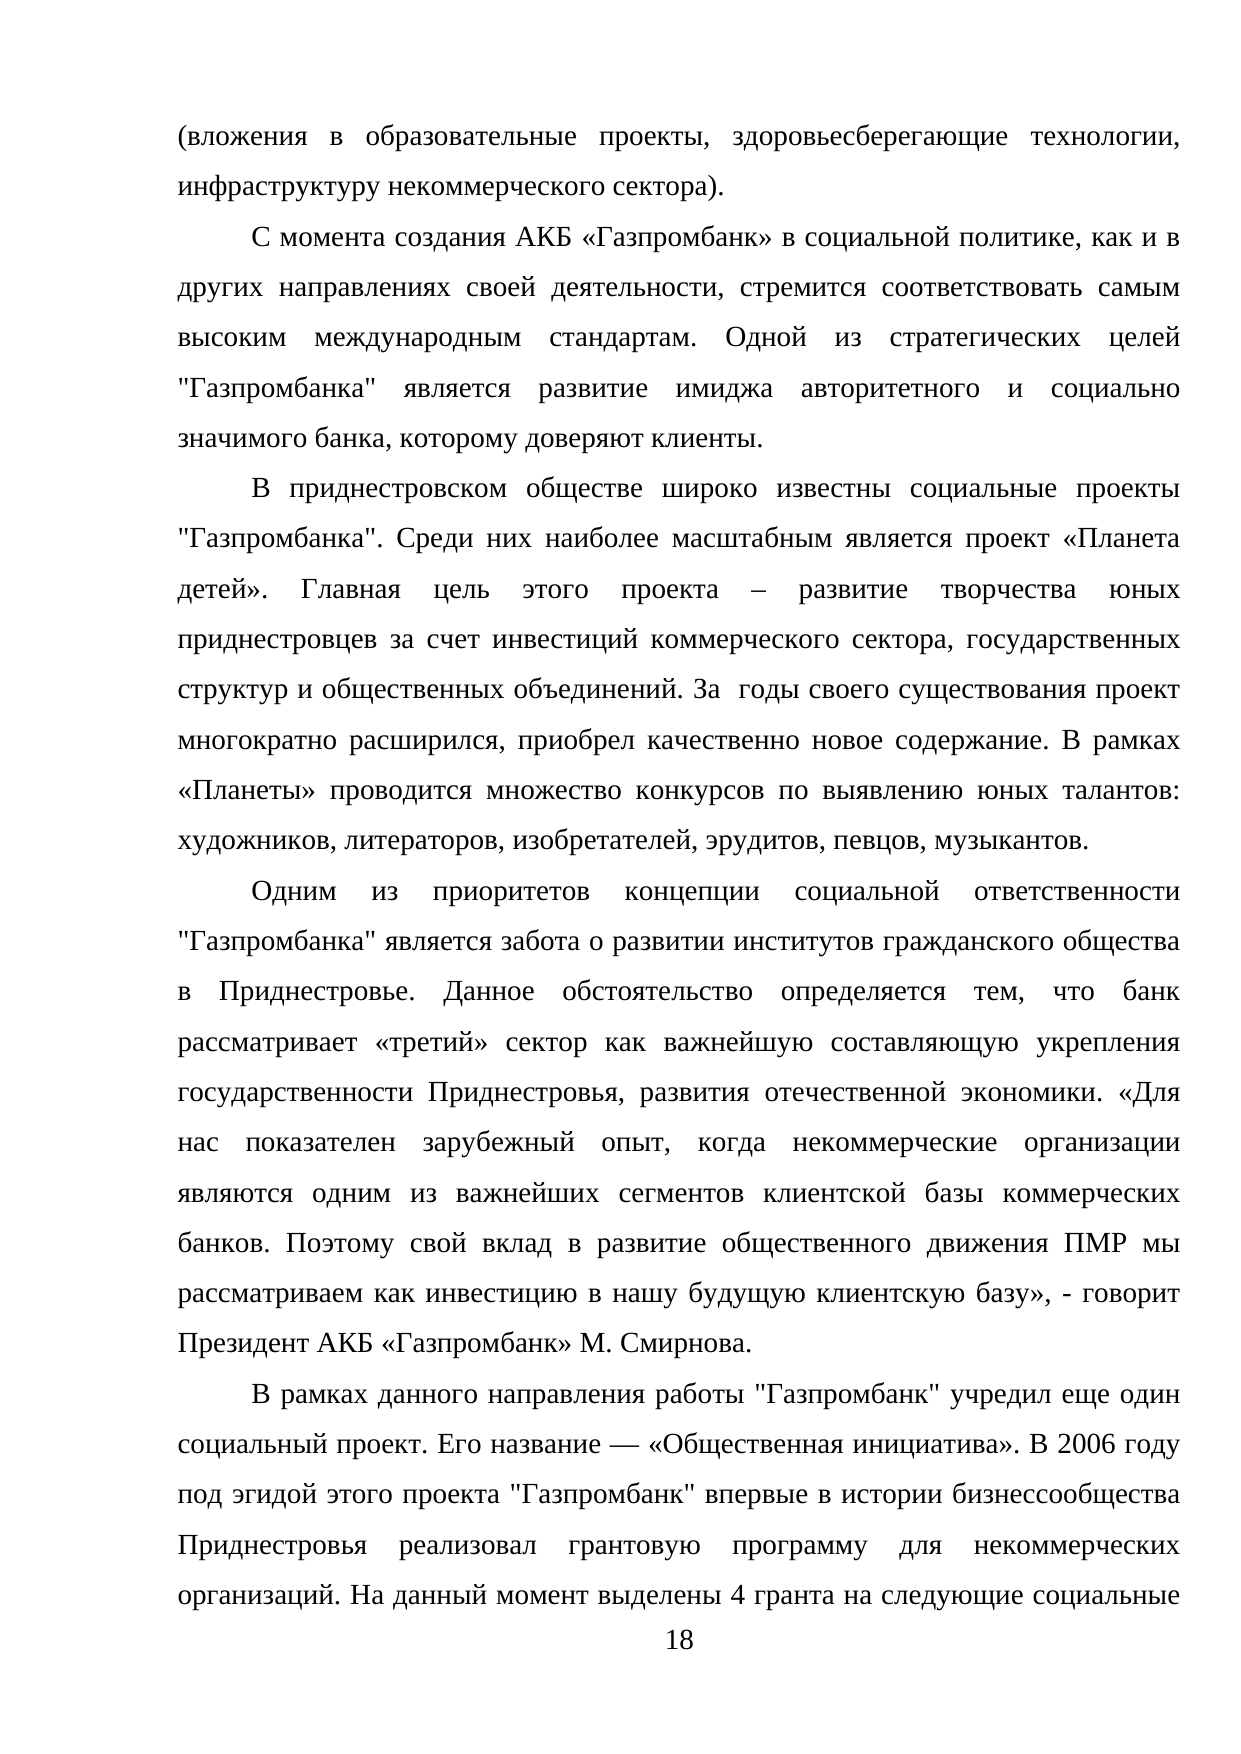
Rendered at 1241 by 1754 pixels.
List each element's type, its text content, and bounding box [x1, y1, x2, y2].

text В приднестровском обществе широко известны социальные проекты "Газпромбанка". Среди них наиболее масштабным является проект «Планета детей». Главная цель этого проекта – развитие творчества юных приднестровцев за счет инвестиций коммерческого сектора, государственных структур и общественных объединений. За годы своего существования проект многократно расширился, приобрел качественно новое содержание. В рамках «Планеты» проводится множество конкурсов по выявлению юных талантов: художников, литераторов, изобретателей, эрудитов, певцов, музыкантов. [177, 470, 1181, 856]
text Одним из приоритетов концепции социальной ответственности "Газпромбанка" является забота о развитии институтов гражданского общества в Приднестровье. Данное обстоятельство определяется тем, что банк рассматривает «третий» сектор как важнейшую составляющую укрепления государственности Приднестровья, развития отечественной экономики. «Для нас показателен зарубежный опыт, когда некоммерческие организации являются одним из важнейших сегментов клиентской базы коммерческих банков. Поэтому свой вклад в развитие общественного движения ПМР мы рассматриваем как инвестицию в нашу будущую клиентскую базу», - говорит Президент АКБ «Газпромбанк» М. Смирнова. [177, 873, 1181, 1359]
text С момента создания АКБ «Газпромбанк» в социальной политике, как и в других направлениях своей деятельности, стремится соответствовать самым высоким международным стандартам. Одной из стратегических целей "Газпромбанка" является развитие имиджа авторитетного и социально значимого банка, которому доверяют клиенты. [177, 219, 1181, 453]
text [177, 1376, 1181, 1611]
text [177, 118, 1181, 202]
